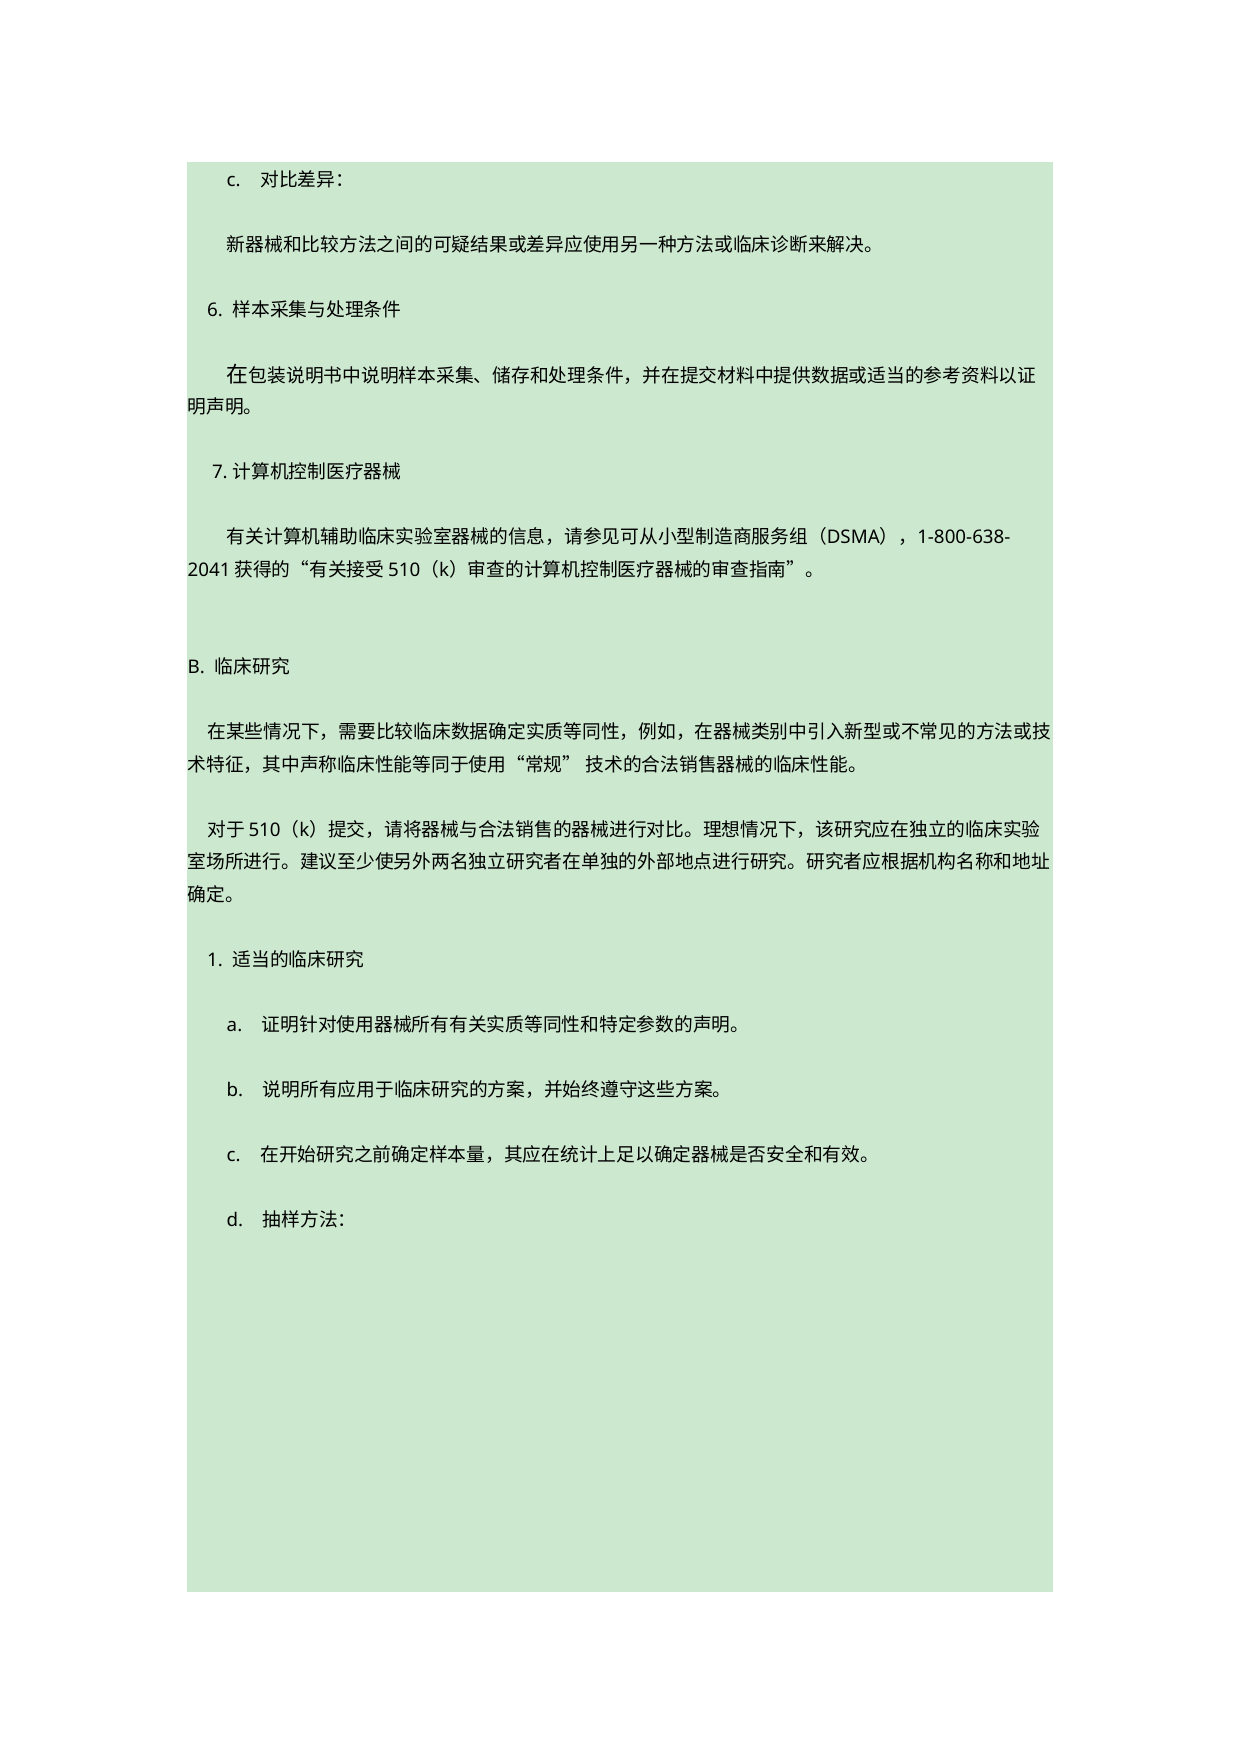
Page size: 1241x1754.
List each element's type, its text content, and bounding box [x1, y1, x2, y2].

text c. 在开始研究之前确定样本量，其应在统计上足以确定器械是否安全和有效。 [187, 1137, 1053, 1169]
text 对于510（k）提交，请将器械与合法销售的器械进行对比。理想情况下，该研究应在独立的临床实验室场所进行。建议至少使另外两名独立研究者在单独的外部地点进行研究。研究者应根据机构名称和地址确定。 [187, 812, 1053, 909]
text 6. 样本采集与处理条件 [187, 292, 1053, 324]
text d. 抽样方法： [187, 1202, 1053, 1234]
text 在包装说明书中说明样本采集、储存和处理条件，并在提交材料中提供数据或适当的参考资料以证明声明。 [187, 357, 1053, 422]
text B. 临床研究 [187, 649, 1053, 682]
text 新器械和比较方法之间的可疑结果或差异应使用另一种方法或临床诊断来解决。 [187, 227, 1053, 259]
text b. 说明所有应用于临床研究的方案，并始终遵守这些方案。 [187, 1072, 1053, 1104]
text 在某些情况下，需要比较临床数据确定实质等同性，例如，在器械类别中引入新型或不常见的方法或技术特征，其中声称临床性能等同于使用“常规” 技术的合法销售器械的临床性能。 [187, 714, 1053, 779]
text a. 证明针对使用器械所有有关实质等同性和特定参数的声明。 [187, 1007, 1053, 1039]
text 有关计算机辅助临床实验室器械的信息，请参见可从小型制造商服务组（DSMA），1-800-638-2041获得的“有关接受510（k）审查的计算机控制医疗器械的审查指南”。 [187, 519, 1053, 584]
text c. 对比差异： [187, 162, 1053, 194]
text 7. 计算机控制医疗器械 [187, 454, 1053, 487]
text 1. 适当的临床研究 [187, 942, 1053, 974]
